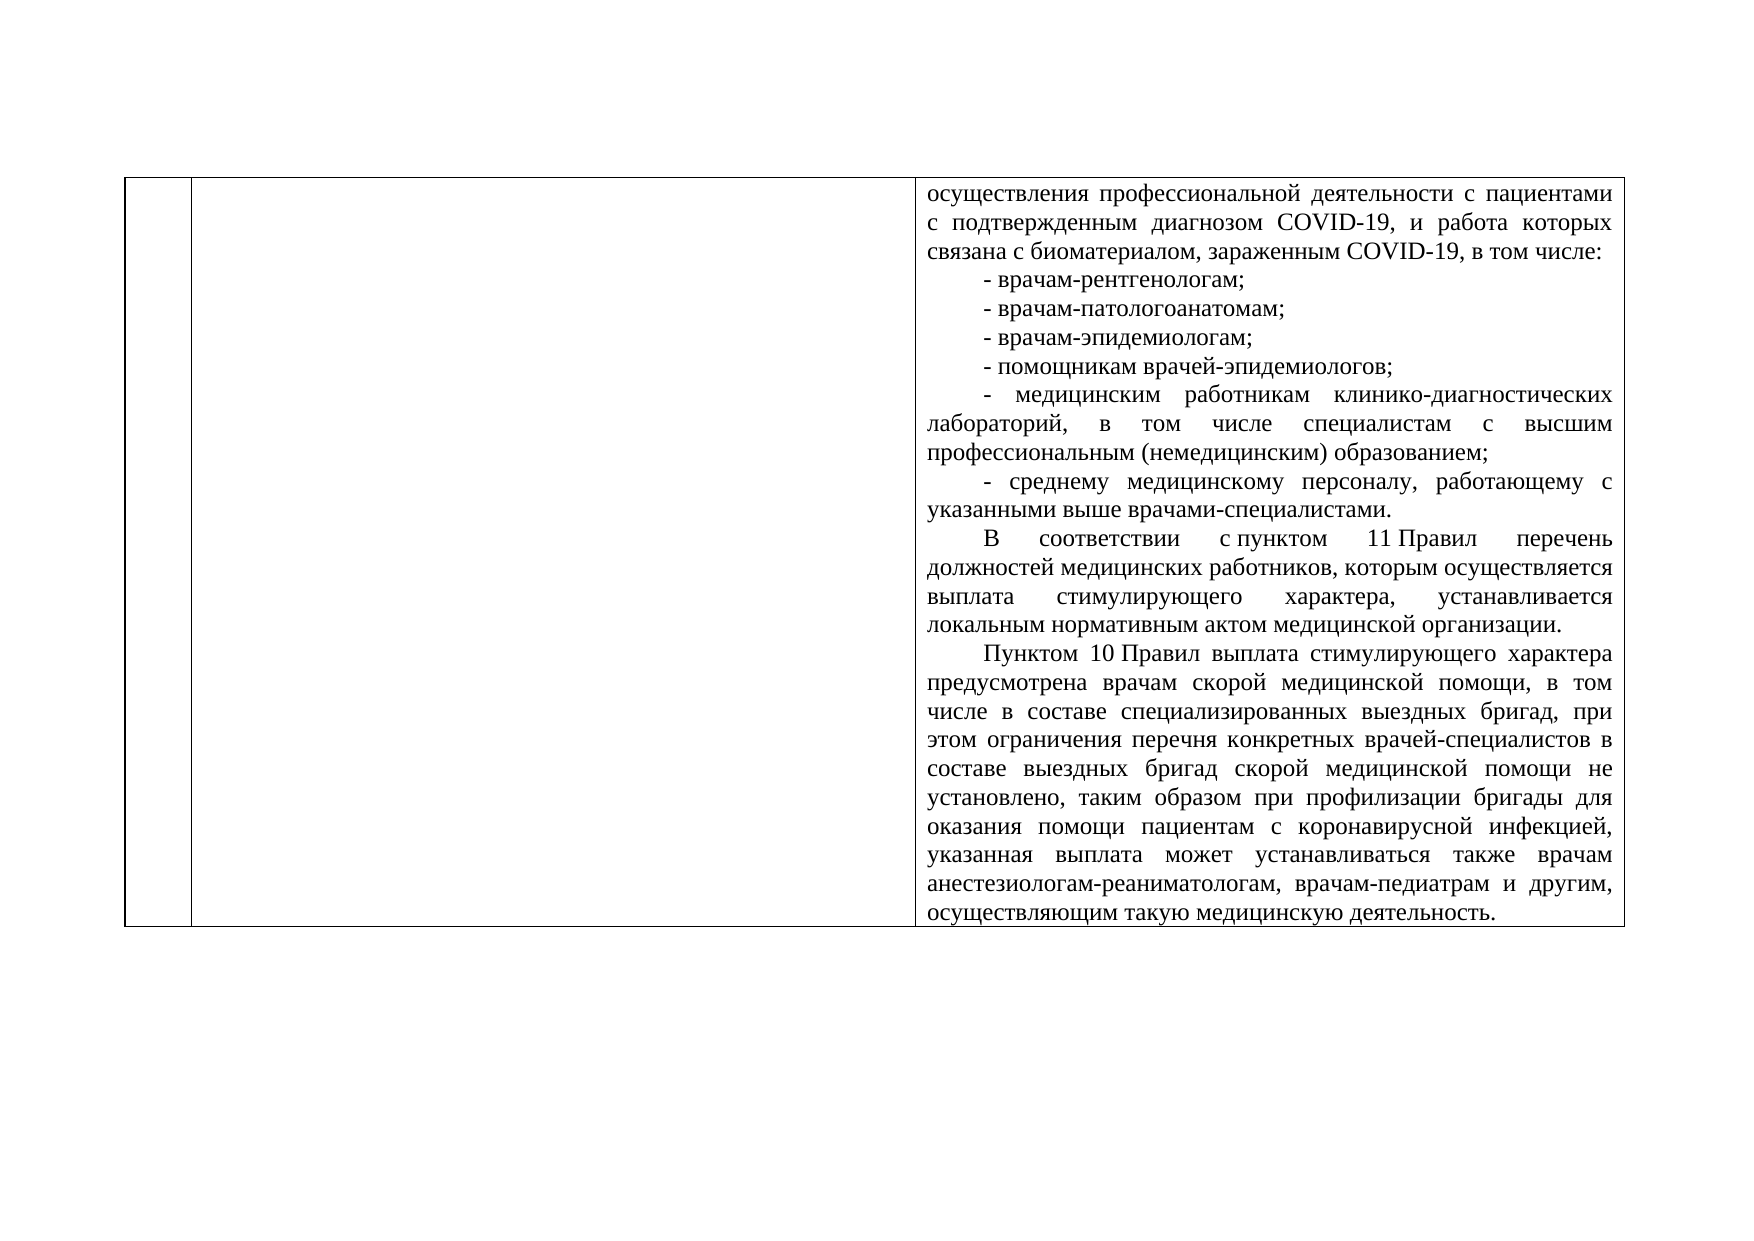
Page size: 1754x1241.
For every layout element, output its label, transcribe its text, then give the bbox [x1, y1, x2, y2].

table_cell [192, 178, 915, 926]
table_cell 2 [126, 178, 191, 926]
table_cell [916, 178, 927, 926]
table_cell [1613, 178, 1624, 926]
